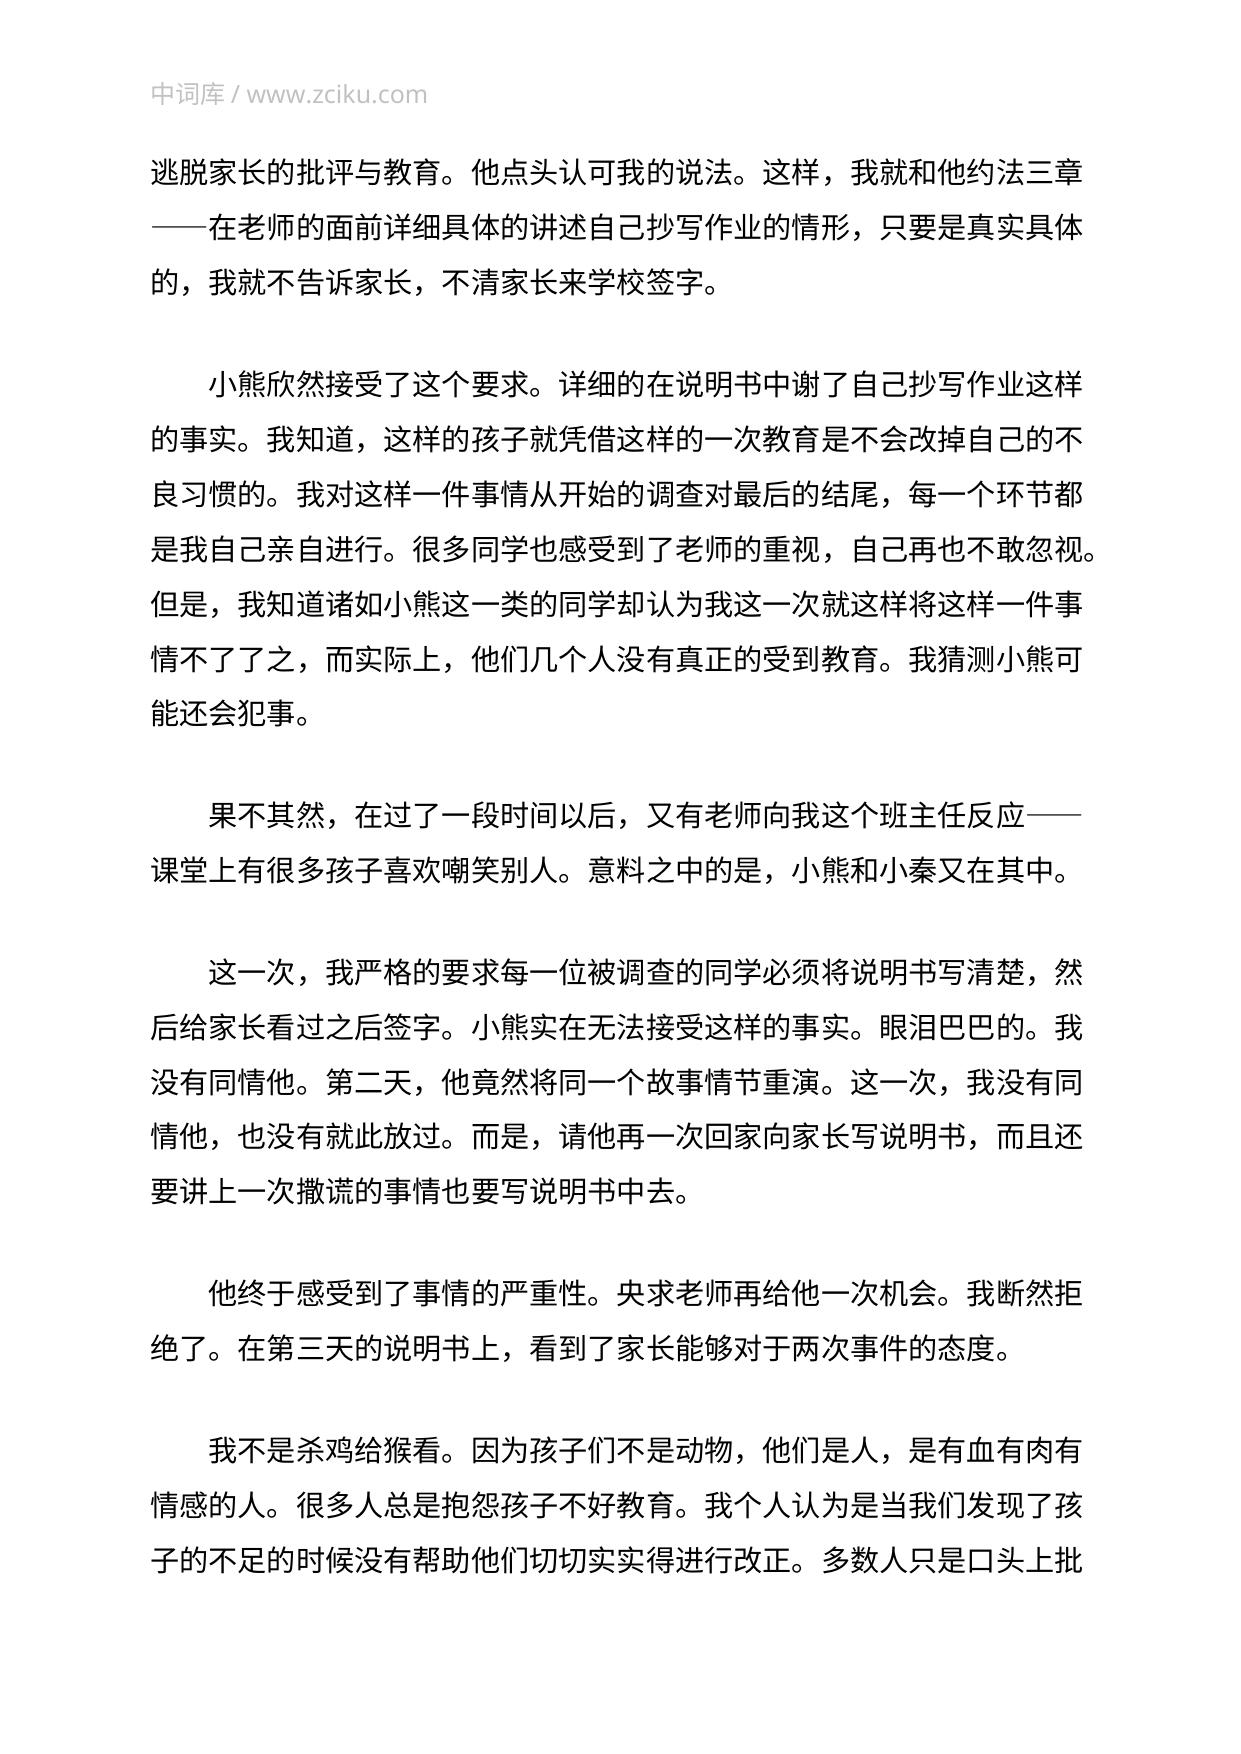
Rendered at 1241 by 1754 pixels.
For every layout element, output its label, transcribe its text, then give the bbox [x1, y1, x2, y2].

text 果不其然，在过了一段时间以后，又有老师向我这个班主任反应——课堂上有很多孩子喜欢嘲笑别人。意料之中的是，小熊和小秦又在其中。 [150, 793, 1090, 890]
text 他终于感受到了事情的严重性。央求老师再给他一次机会。我断然拒绝了。在第三天的说明书上，看到了家长能够对于两次事件的态度。 [150, 1271, 1090, 1368]
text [150, 150, 1090, 302]
text 小熊欣然接受了这个要求。详细的在说明书中谢了自己抄写作业这样的事实。我知道，这样的孩子就凭借这样的一次教育是不会改掉自己的不良习惯的。我对这样一件事情从开始的调查对最后的结尾，每一个环节都是我自己亲自进行。很多同学也感受到了老师的重视，自己再也不敢忽视。但是，我知道诸如小熊这一类的同学却认为我这一次就这样将这样一件事情不了了之，而实际上，他们几个人没有真正的受到教育。我猜测小熊可能还会犯事。 [150, 362, 1090, 733]
text 这一次，我严格的要求每一位被调查的同学必须将说明书写清楚，然后给家长看过之后签字。小熊实在无法接受这样的事实。眼泪巴巴的。我没有同情他。第二天，他竟然将同一个故事情节重演。这一次，我没有同情他，也没有就此放过。而是，请他再一次回家向家长写说明书，而且还要讲上一次撒谎的事情也要写说明书中去。 [150, 949, 1090, 1211]
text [150, 1427, 1090, 1579]
